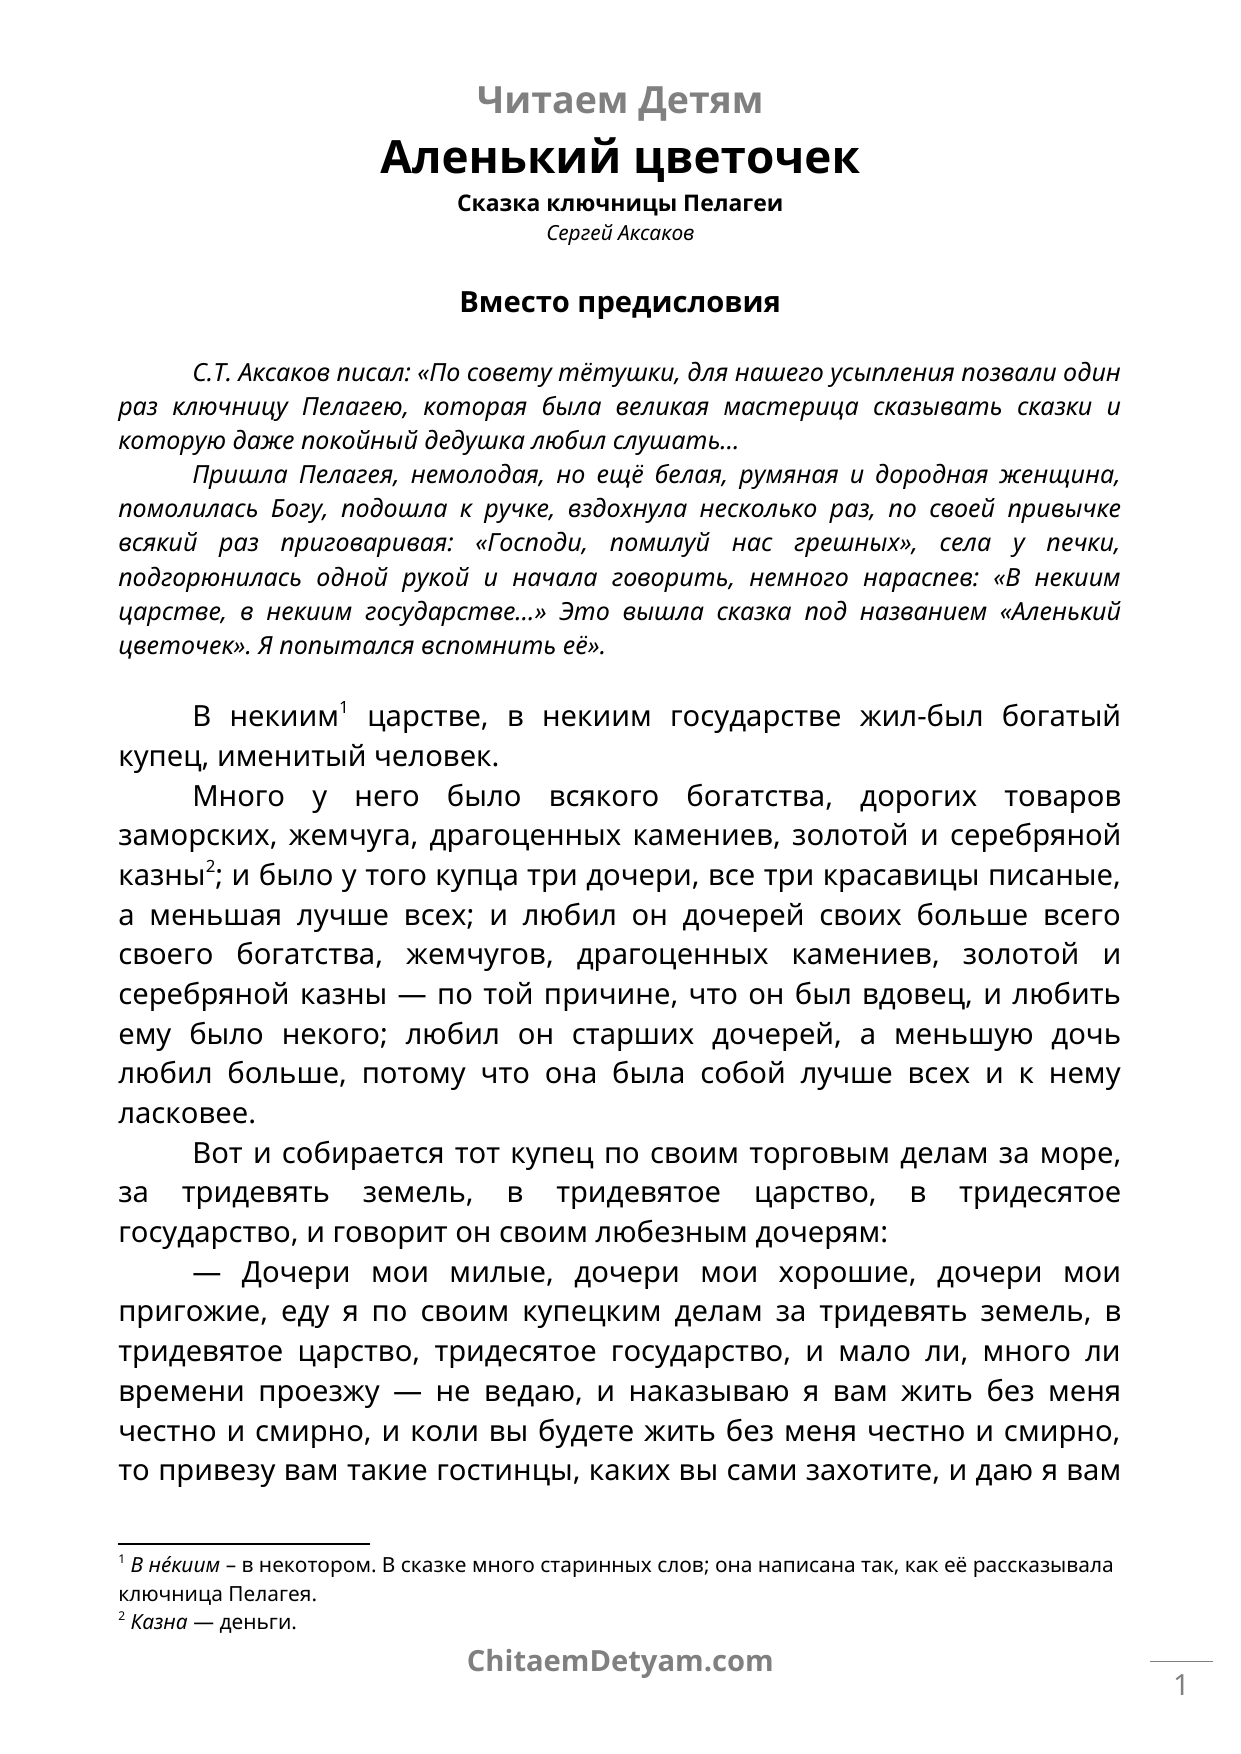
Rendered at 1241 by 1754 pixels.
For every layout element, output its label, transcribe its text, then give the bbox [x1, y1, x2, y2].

text Вместо предисловия [118, 281, 1122, 321]
text Пришла Пелагея, немолодая, но ещё белая, румяная и дородная женщина, помолилась Богу, подошла к ручке, вздохнула несколько раз, по своей привычке всякий раз приговаривая: «Господи, помилуй нас грешных», села у печки, подгорюнилась одной рукой и начала говорить, немного нараспев: «В некиим царстве, в некиим государстве…» Это вышла сказка под названием «Аленький цветочек». Я попытался вспомнить её». [118, 457, 1122, 661]
text В некиим царстве, в некиим государстве жил-был богатый купец, именитый человек. [118, 695, 1122, 775]
text Много у него было всякого богатства, дорогих товаров заморских, жемчуга, драгоценных камениев, золотой и серебряной казны; и было у того купца три дочери, все три красавицы писаные, а меньшая лучше всех; и любил он дочерей своих больше всего своего богатства, жемчугов, драгоценных камениев, золотой и серебряной казны — по той причине, что он был вдовец, и любить ему было некого; любил он старших дочерей, а меньшую дочь любил больше, потому что она была собой лучше всех и к нему ласковее. [118, 775, 1122, 1132]
text Аленький цветочек Сказка ключницы Пелагеи Сергей Аксаков [118, 125, 1122, 247]
text С.Т. Аксаков писал: «По совету тётушки, для нашего усыпления позвали один раз ключницу Пелагею, которая была великая мастерица сказывать сказки и которую даже покойный дедушка любил слушать… [118, 355, 1122, 457]
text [118, 1251, 1122, 1489]
text Вот и собирается тот купец по своим торговым делам за море, за тридевять земель, в тридевятое царство, в тридесятое государство, и говорит он своим любезным дочерям: [118, 1132, 1122, 1251]
